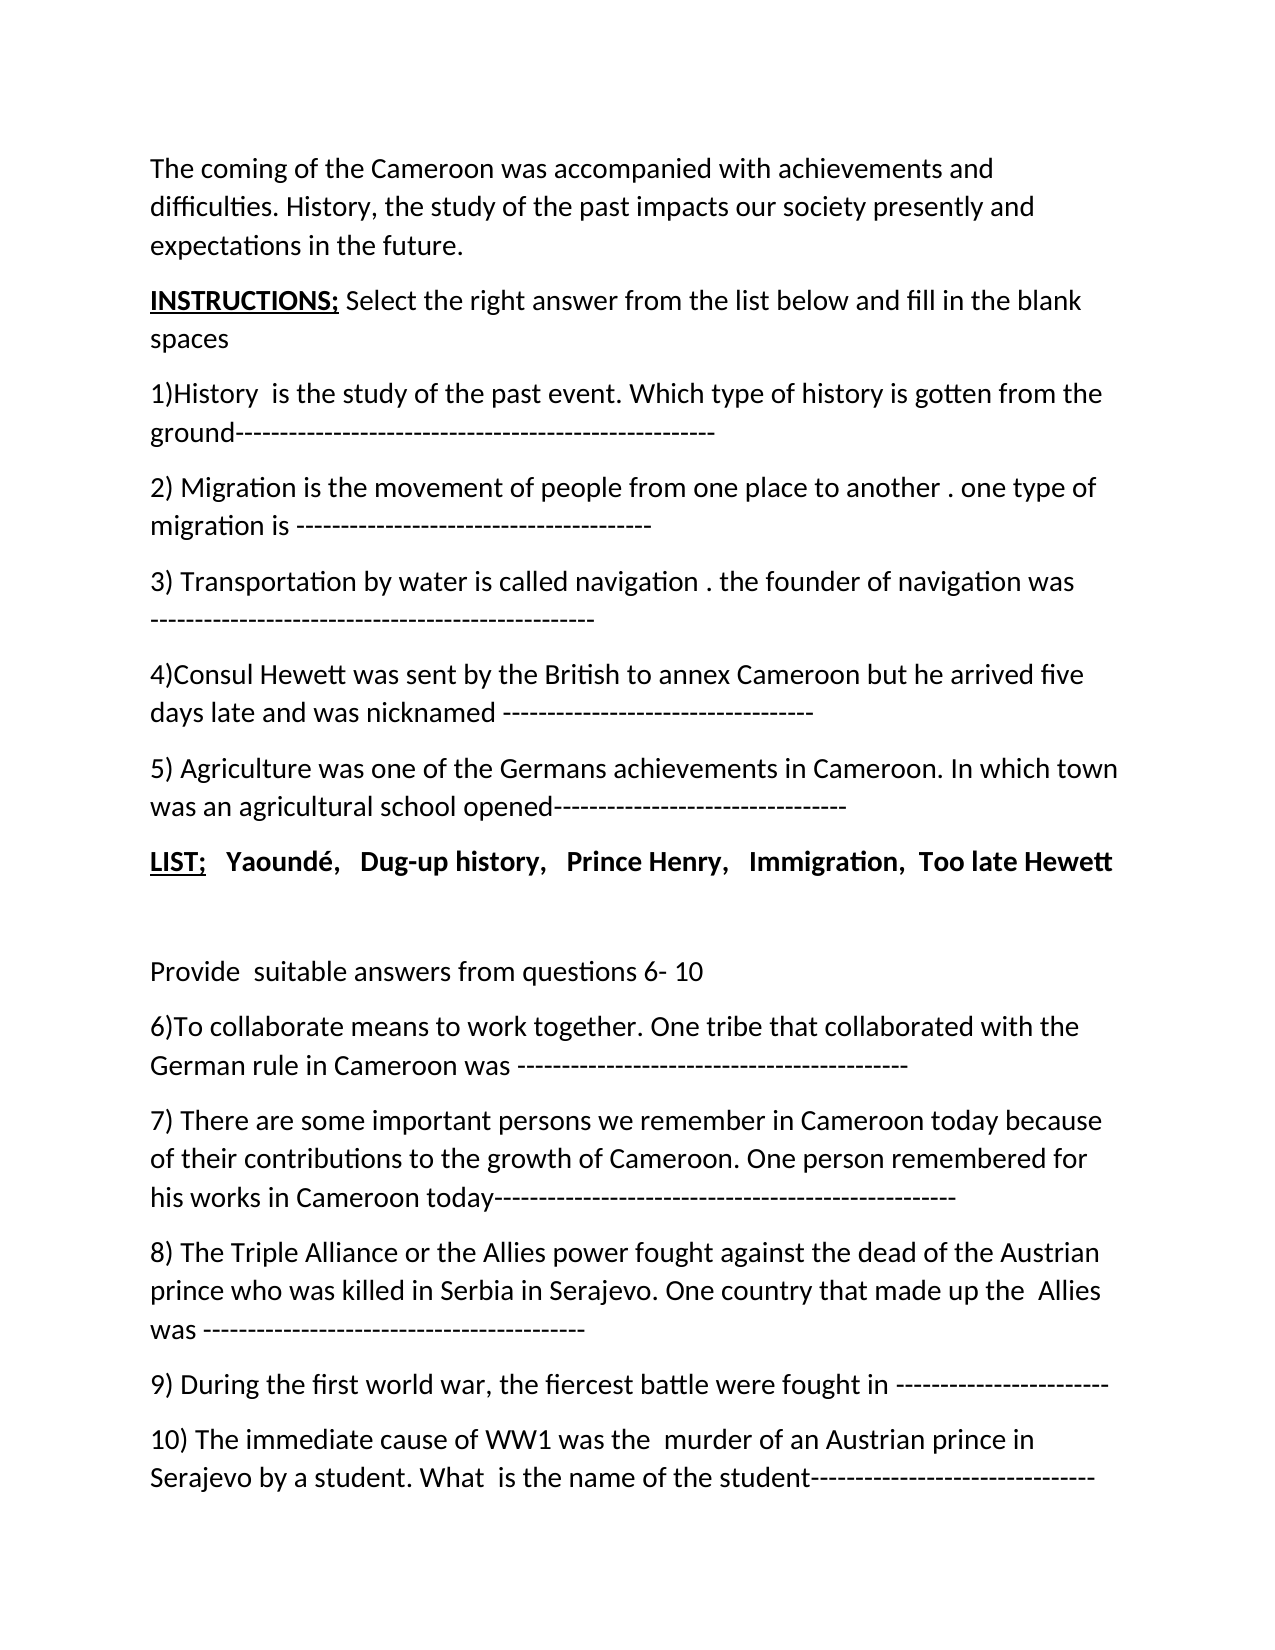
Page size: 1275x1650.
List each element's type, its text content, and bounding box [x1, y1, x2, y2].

text 9) During the first world war, the fiercest battle were fought in ------------------------ [150, 1366, 1125, 1402]
text INSTRUCTIONS; Select the right answer from the list below and fill in the blank spaces [150, 282, 1125, 356]
text Provide suitable answers from questions 6- 10 [150, 953, 1125, 989]
text 4)Consul Hewett was sent by the British to annex Cameroon but he arrived five days late and was nicknamed ----------------------------------- [150, 656, 1125, 730]
text LIST; Yaoundé, Dug-up history, Prince Henry, Immigration, Too late Hewett [150, 843, 1125, 879]
text 7) There are some important persons we remember in Cameroon today because of their contributions to the growth of Cameroon. One person remembered for his works in Cameroon today---------------------------------------------------- [150, 1102, 1125, 1214]
text 6)To collaborate means to work together. One tribe that collaborated with the German rule in Cameroon was -------------------------------------------- [150, 1008, 1125, 1083]
text 10) The immediate cause of WW1 was the murder of an Austrian prince in Serajevo by a student. What is the name of the student-------------------------------- [150, 1421, 1125, 1495]
text 1)History is the study of the past event. Which type of history is gotten from the ground------------------------------------------------------ [150, 376, 1125, 449]
text 3) Transportation by water is called navigation . the founder of navigation was -------------------------------------------------- [150, 563, 1125, 637]
text The coming of the Cameroon was accompanied with achievements and difficulties. History, the study of the past impacts our society presently and expectations in the future. [150, 150, 1125, 262]
text 8) The Triple Alliance or the Allies power fought against the dead of the Austrian prince who was killed in Serbia in Serajevo. One country that made up the Allies was ------------------------------------------- [150, 1234, 1125, 1347]
text 5) Agriculture was one of the Germans achievements in Cameroon. In which town was an agricultural school opened--------------------------------- [150, 750, 1125, 824]
text 2) Migration is the movement of people from one place to another . one type of migration is ---------------------------------------- [150, 469, 1125, 543]
